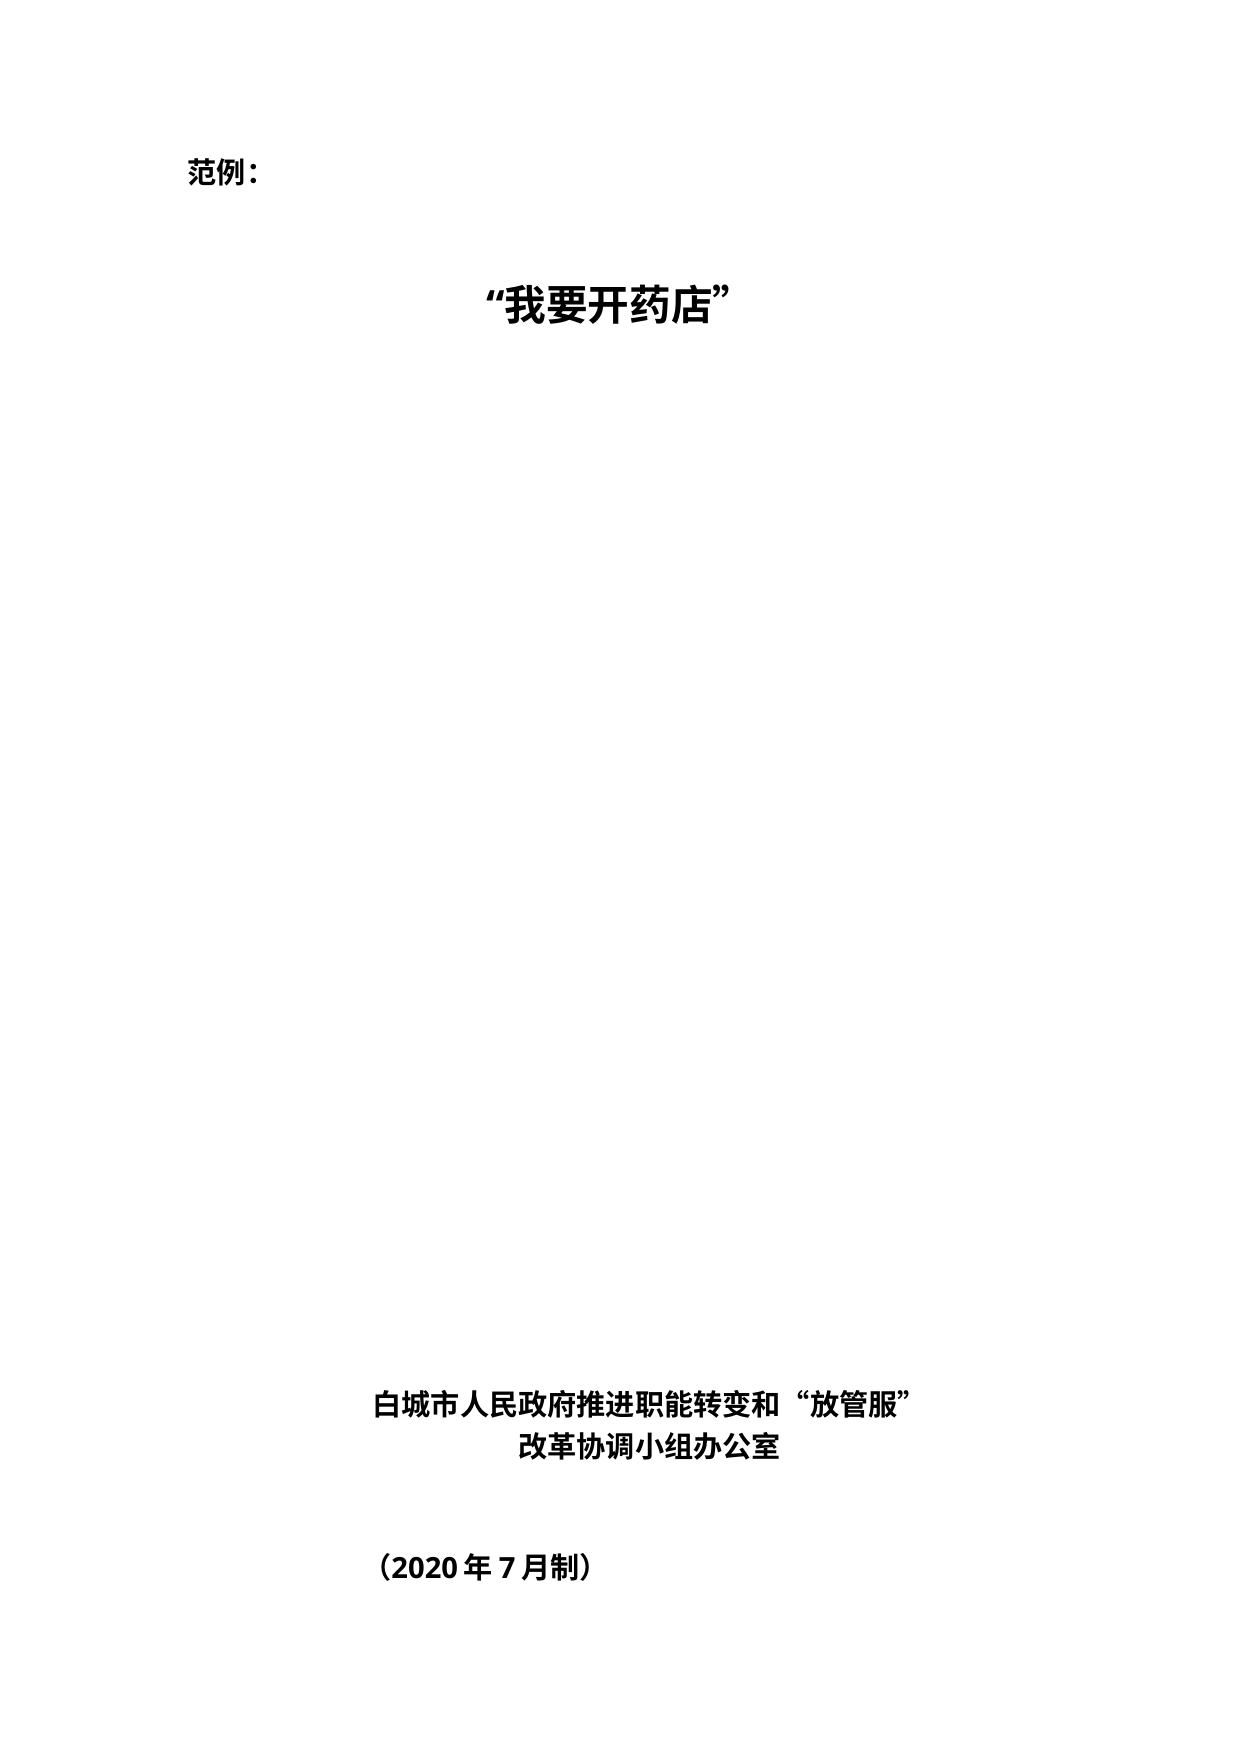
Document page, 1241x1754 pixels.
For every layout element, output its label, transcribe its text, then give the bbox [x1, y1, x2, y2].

text “我要开药店” [187, 272, 1053, 332]
text 白城市人民政府推进职能转变和“放管服” [187, 1381, 1053, 1423]
text 范例： [187, 150, 1053, 192]
text （2020年7月制） [187, 1545, 1053, 1587]
text 改革协调小组办公室 [187, 1423, 1053, 1466]
